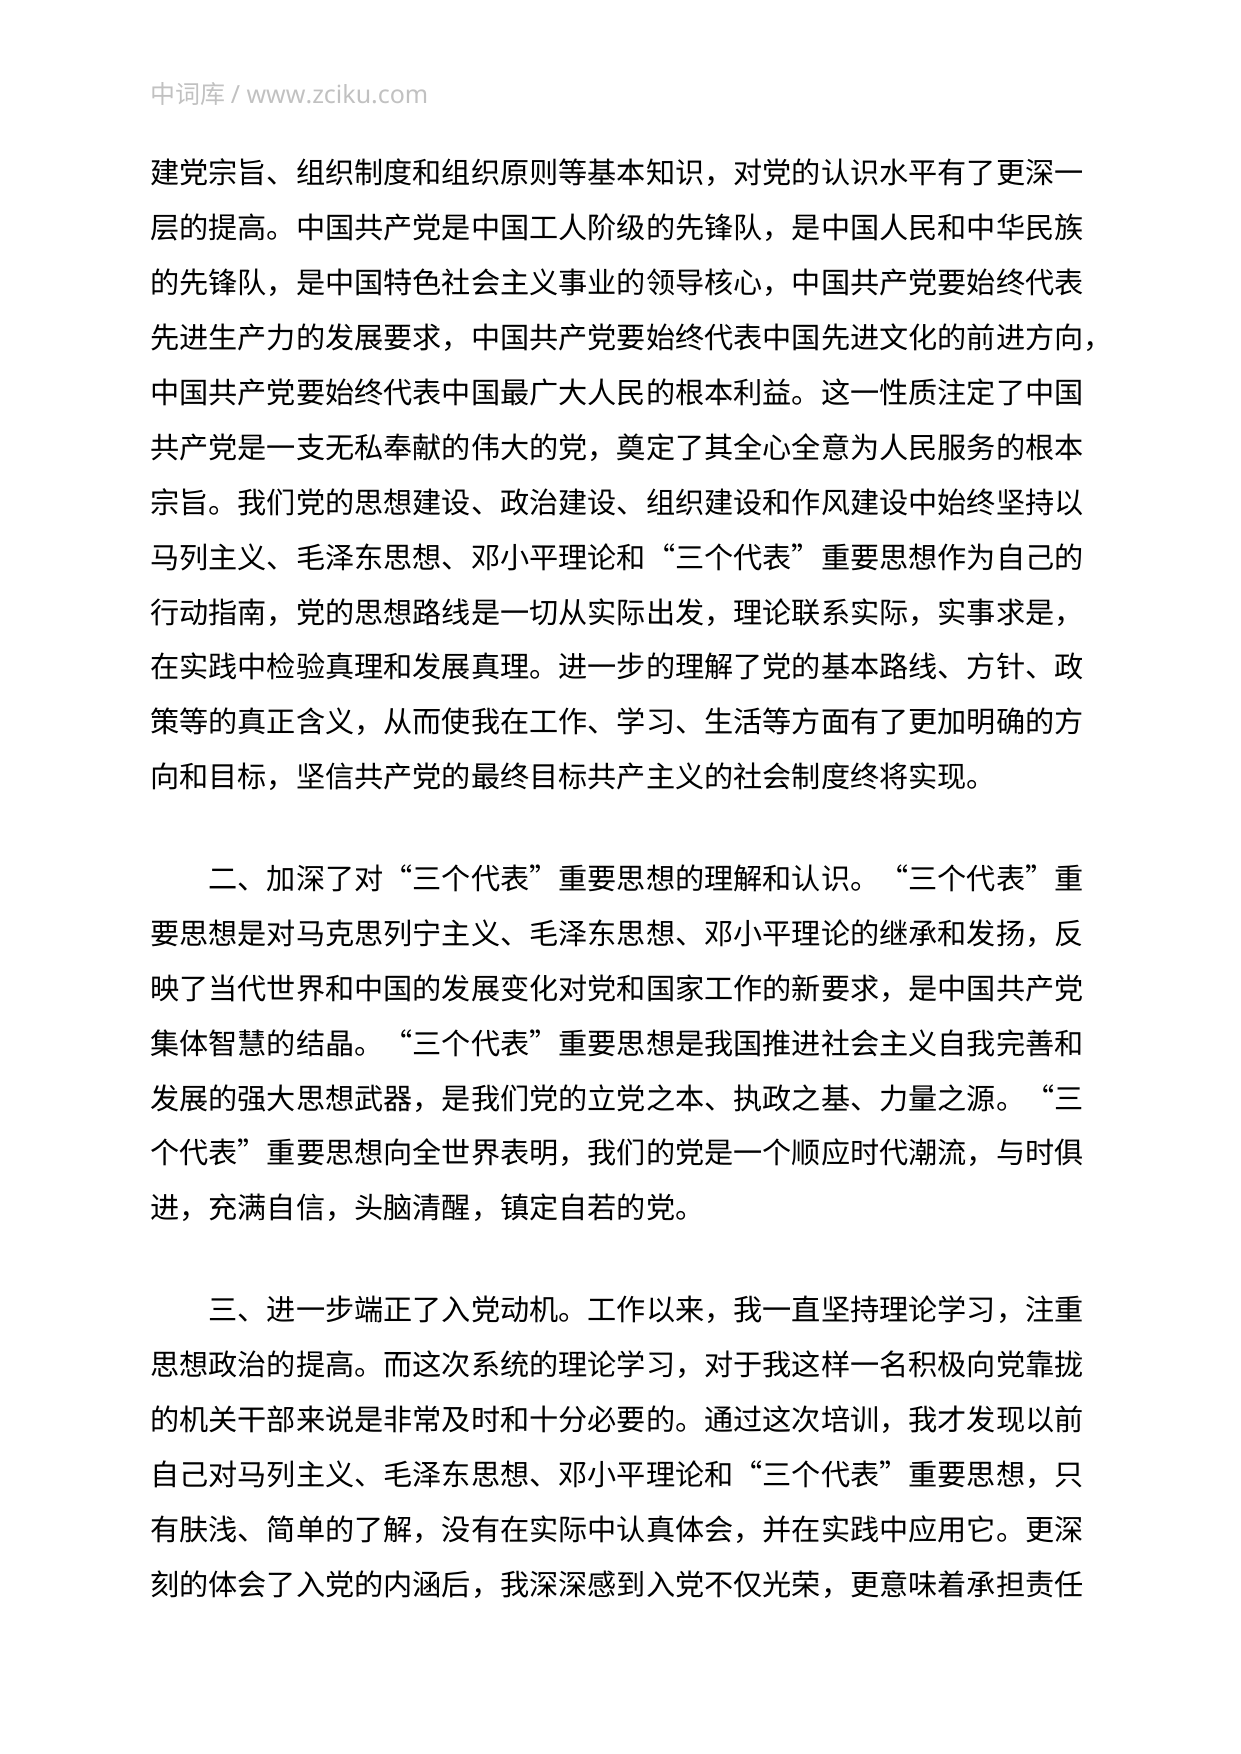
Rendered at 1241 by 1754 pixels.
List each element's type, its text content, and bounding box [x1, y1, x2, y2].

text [150, 150, 1090, 796]
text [150, 1287, 1090, 1603]
text 二、加深了对“三个代表”重要思想的理解和认识。“三个代表”重要思想是对马克思列宁主义、毛泽东思想、邓小平理论的继承和发扬，反映了当代世界和中国的发展变化对党和国家工作的新要求，是中国共产党集体智慧的结晶。“三个代表”重要思想是我国推进社会主义自我完善和发展的强大思想武器，是我们党的立党之本、执政之基、力量之源。“三个代表”重要思想向全世界表明，我们的党是一个顺应时代潮流，与时俱进，充满自信，头脑清醒，镇定自若的党。 [150, 856, 1090, 1227]
